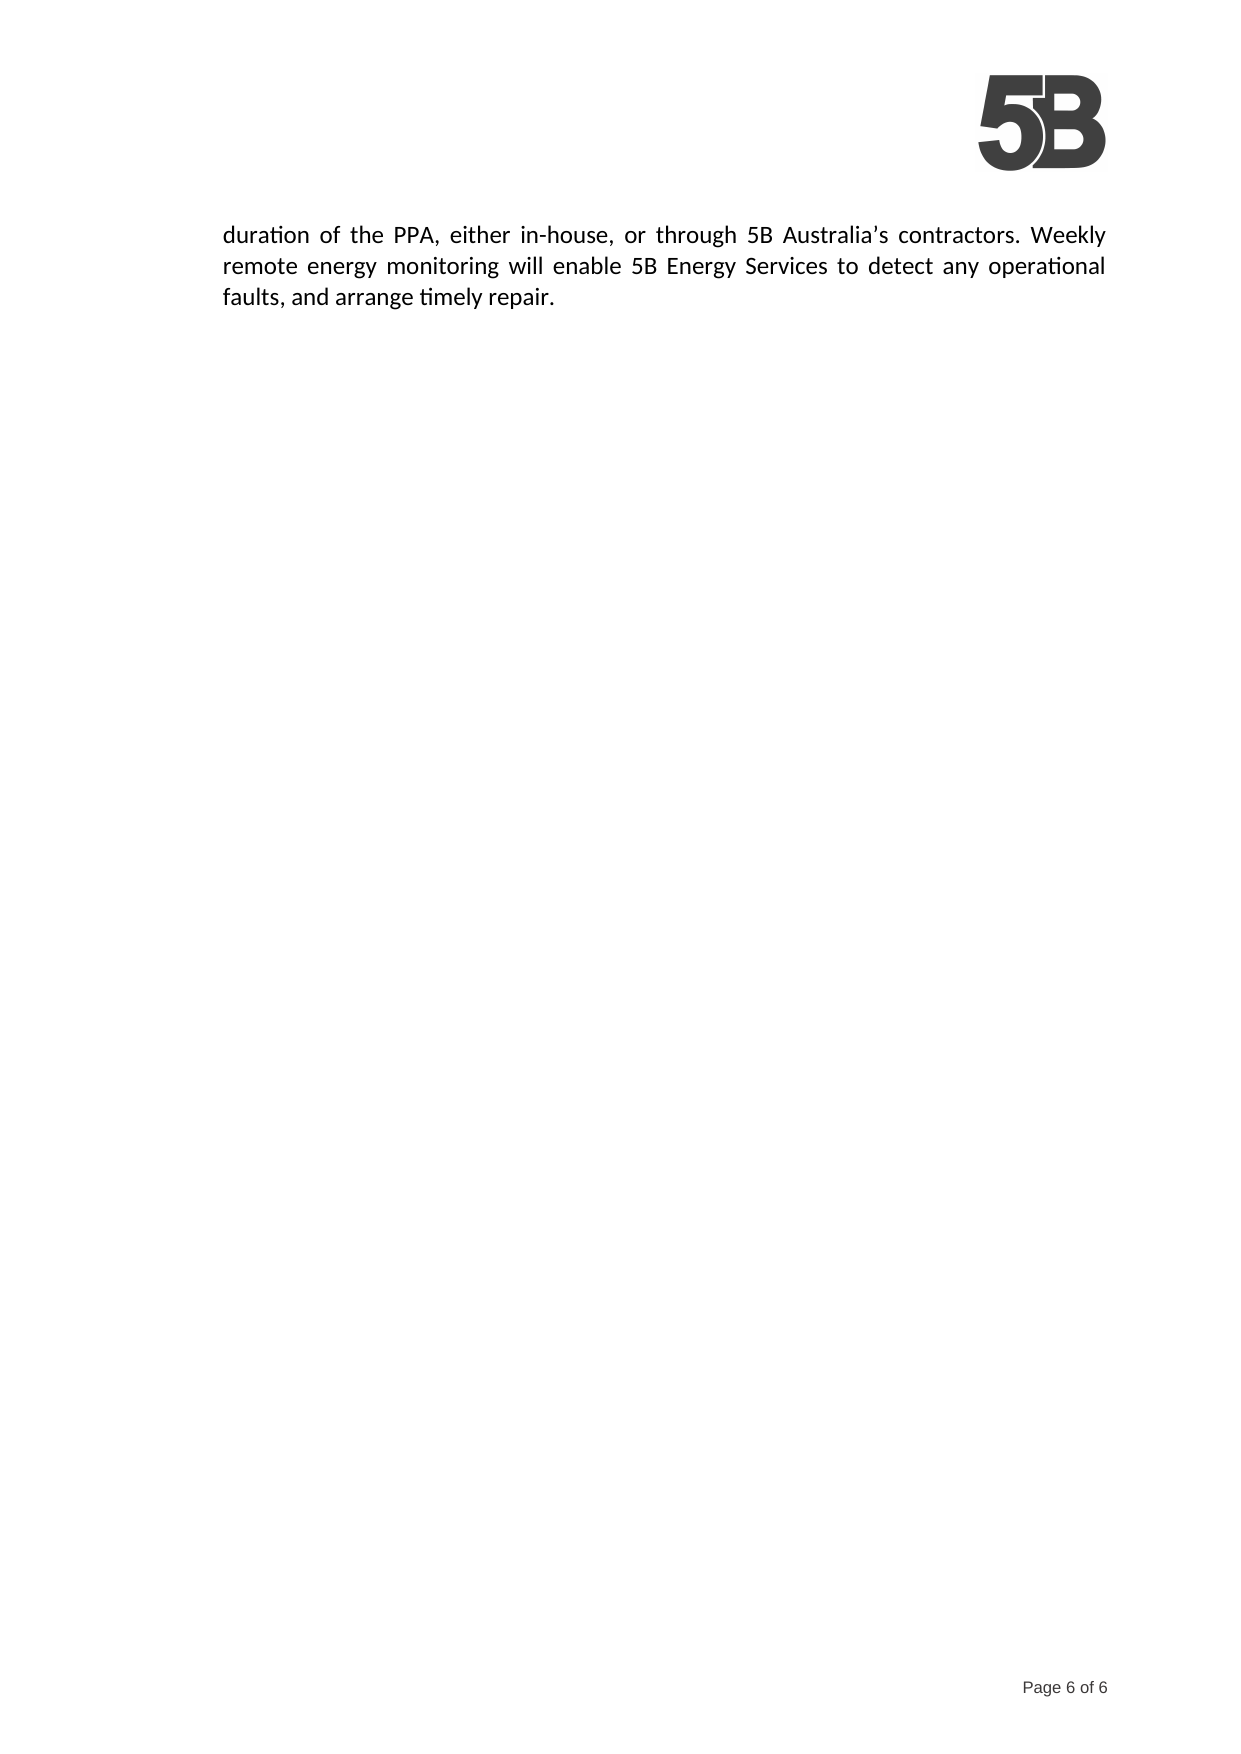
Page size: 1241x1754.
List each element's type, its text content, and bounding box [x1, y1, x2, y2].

picture [975, 73, 1108, 172]
